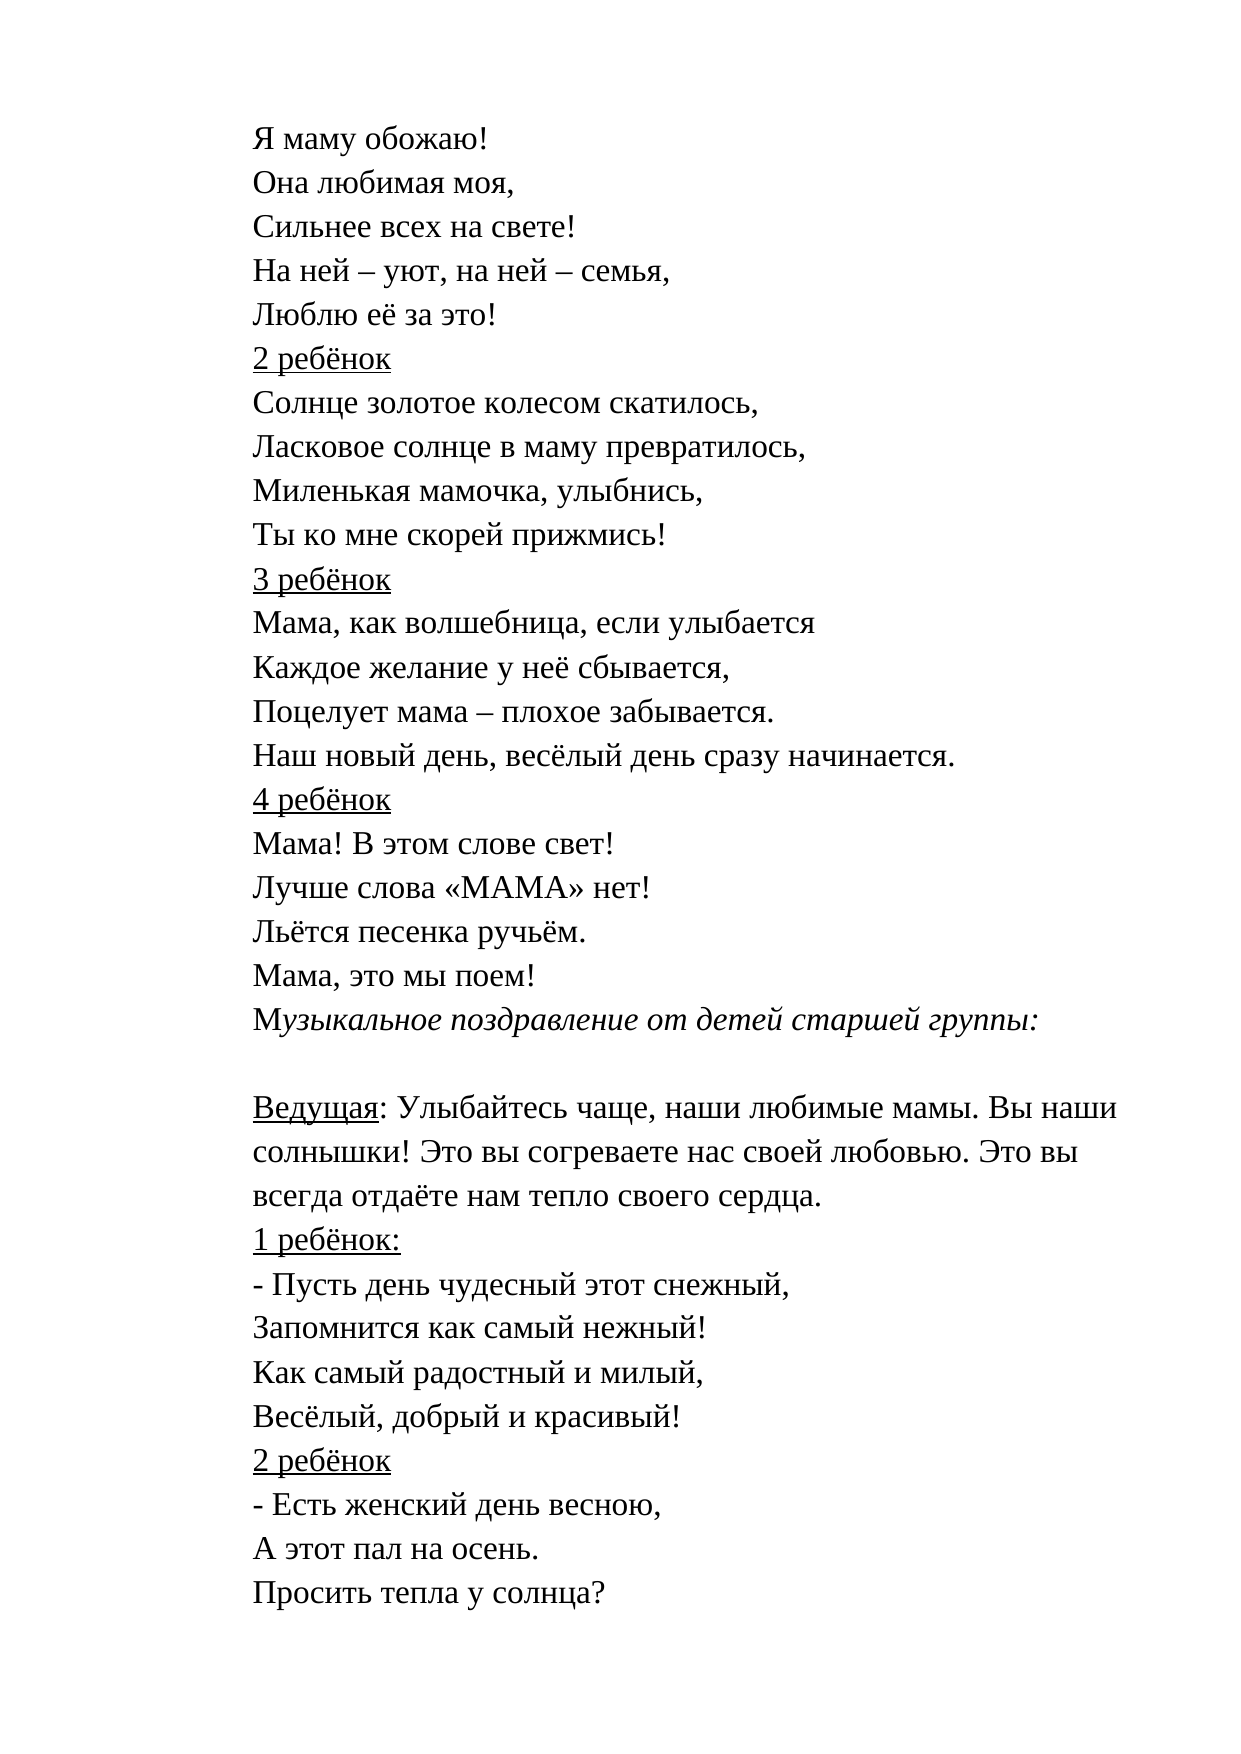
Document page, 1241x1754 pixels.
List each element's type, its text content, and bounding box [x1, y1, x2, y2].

list Льётся песенка ручьём. [252, 911, 1152, 949]
list Как самый радостный и милый, [252, 1352, 1152, 1390]
list Весёлый, добрый и красивый! [252, 1396, 1152, 1434]
list Миленькая мамочка, улыбнись, [252, 471, 1152, 509]
list Ты ко мне скорей прижмись! [252, 515, 1152, 553]
list Мама, это мы поем! [252, 955, 1152, 994]
list Сильнее всех на свете! [252, 206, 1152, 244]
list 1 ребёнок: [252, 1220, 1152, 1258]
list - Есть женский день весною, [252, 1484, 1152, 1522]
list Запомнится как самый нежный! [252, 1308, 1152, 1346]
list А этот пал на осень. [252, 1528, 1152, 1566]
list 4 ребёнок [252, 779, 1152, 817]
list Я маму обожаю! [252, 118, 1152, 156]
list Музыкальное поздравление от детей старшей группы: [252, 999, 1152, 1038]
list Поцелует мама – плохое забывается. [252, 691, 1152, 729]
list Лучше слова «МАМА» нет! [252, 867, 1152, 906]
list 2 ребёнок [252, 1440, 1152, 1478]
list Мама! В этом слове свет! [252, 823, 1152, 861]
list 3 ребёнок [252, 559, 1152, 597]
list Люблю её за это! [252, 294, 1152, 333]
list Каждое желание у неё сбывается, [252, 647, 1152, 685]
list Наш новый день, весёлый день сразу начинается. [252, 735, 1152, 773]
list - Пусть день чудесный этот снежный, [252, 1264, 1152, 1302]
list Просить тепла у солнца? [252, 1572, 1152, 1611]
list На ней – уют, на ней – семья, [252, 250, 1152, 289]
list Мама, как волшебница, если улыбается [252, 603, 1152, 641]
list 2 ребёнок [252, 338, 1152, 377]
list Ведущая: Улыбайтесь чаще, наши любимые мамы. Вы наши солнышки! Это вы согреваете нас своей любовью. Это вы всегда отдаёте нам тепло своего сердца. [252, 1087, 1152, 1214]
list Солнце золотое колесом скатилось, [252, 382, 1152, 421]
list Она любимая моя, [252, 162, 1152, 201]
list Ласковое солнце в маму превратилось, [252, 427, 1152, 465]
